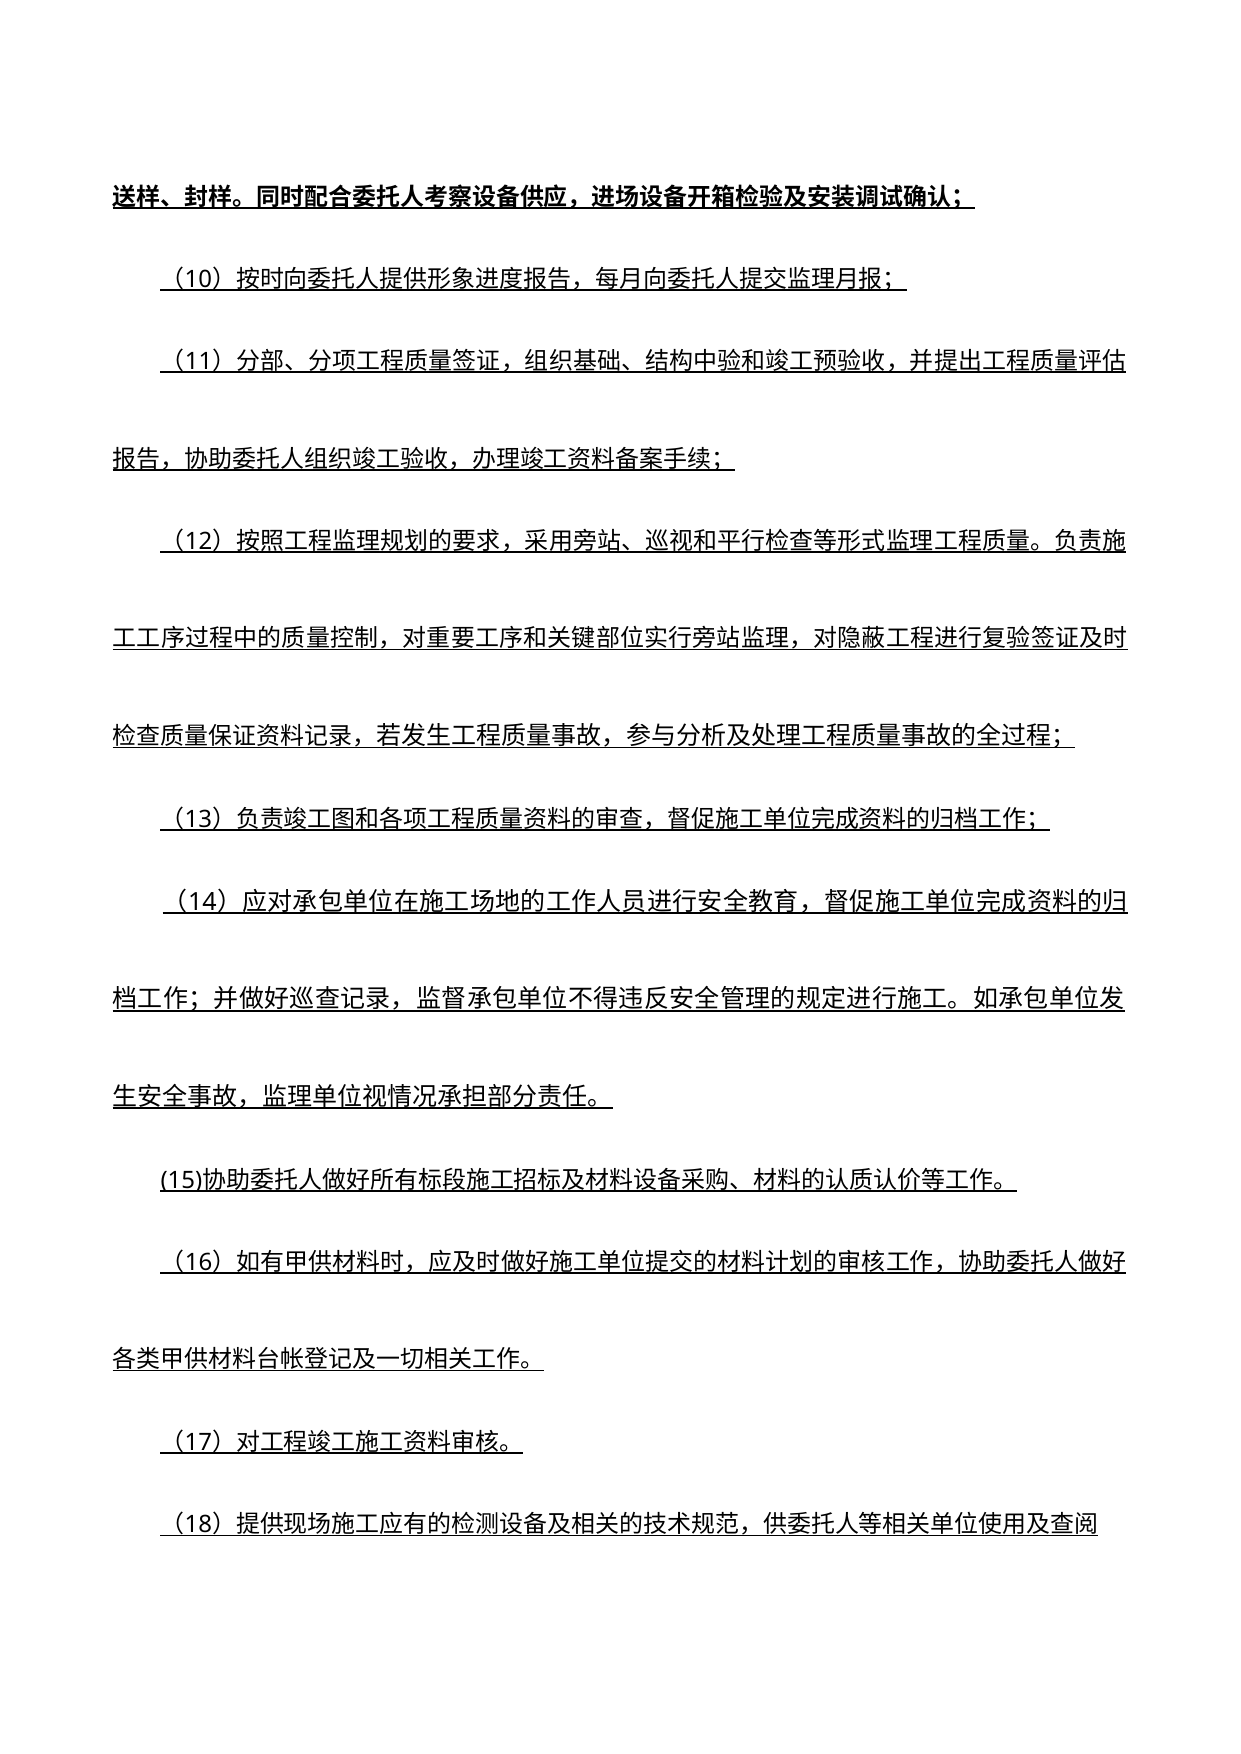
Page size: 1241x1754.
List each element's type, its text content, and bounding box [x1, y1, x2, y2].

text (15)协助委托人做好所有标段施工招标及材料设备采购、材料的认质认价等工作。 [112, 1145, 1128, 1210]
text （12）按照工程监理规划的要求，采用旁站、巡视和平行检查等形式监理工程质量。负责施工工序过程中的质量控制，对重要工序和关键部位实行旁站监理，对隐蔽工程进行复验签证及时检查质量保证资料记录，若发生工程质量事故，参与分析及处理工程质量事故的全过程； [112, 506, 1128, 649]
text （13）负责竣工图和各项工程质量资料的审查，督促施工单位完成资料的归档工作； [112, 784, 1128, 849]
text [112, 162, 1128, 227]
text （12）按照工程监理规划的要求，采用旁站、巡视和平行检查等形式监理工程质量。负责施工工序过程中的质量控制，对重要工序和关键部位实行旁站监理，对隐蔽工程进行复验签证及时检查质量保证资料记录，若发生工程质量事故，参与分析及处理工程质量事故的全过程； [112, 650, 1128, 766]
text （17）对工程竣工施工资料审核。 [112, 1407, 1128, 1472]
text （10）按时向委托人提供形象进度报告，每月向委托人提交监理月报； [112, 244, 1128, 309]
text （11）分部、分项工程质量签证，组织基础、结构中验和竣工预验收，并提出工程质量评估报告，协助委托人组织竣工验收，办理竣工资料备案手续； [112, 327, 1128, 489]
text （16）如有甲供材料时，应及时做好施工单位提交的材料计划的审核工作，协助委托人做好各类甲供材料台帐登记及一切相关工作。 [112, 1227, 1128, 1390]
text （14）应对承包单位在施工场地的工作人员进行安全教育，督促施工单位完成资料的归档工作；并做好巡查记录，监督承包单位不得违反安全管理的规定进行施工。如承包单位发生安全事故，监理单位视情况承担部分责任。 [112, 867, 1128, 1127]
text （18）提供现场施工应有的检测设备及相关的技术规范，供委托人等相关单位使用及查阅 [112, 1490, 1128, 1555]
